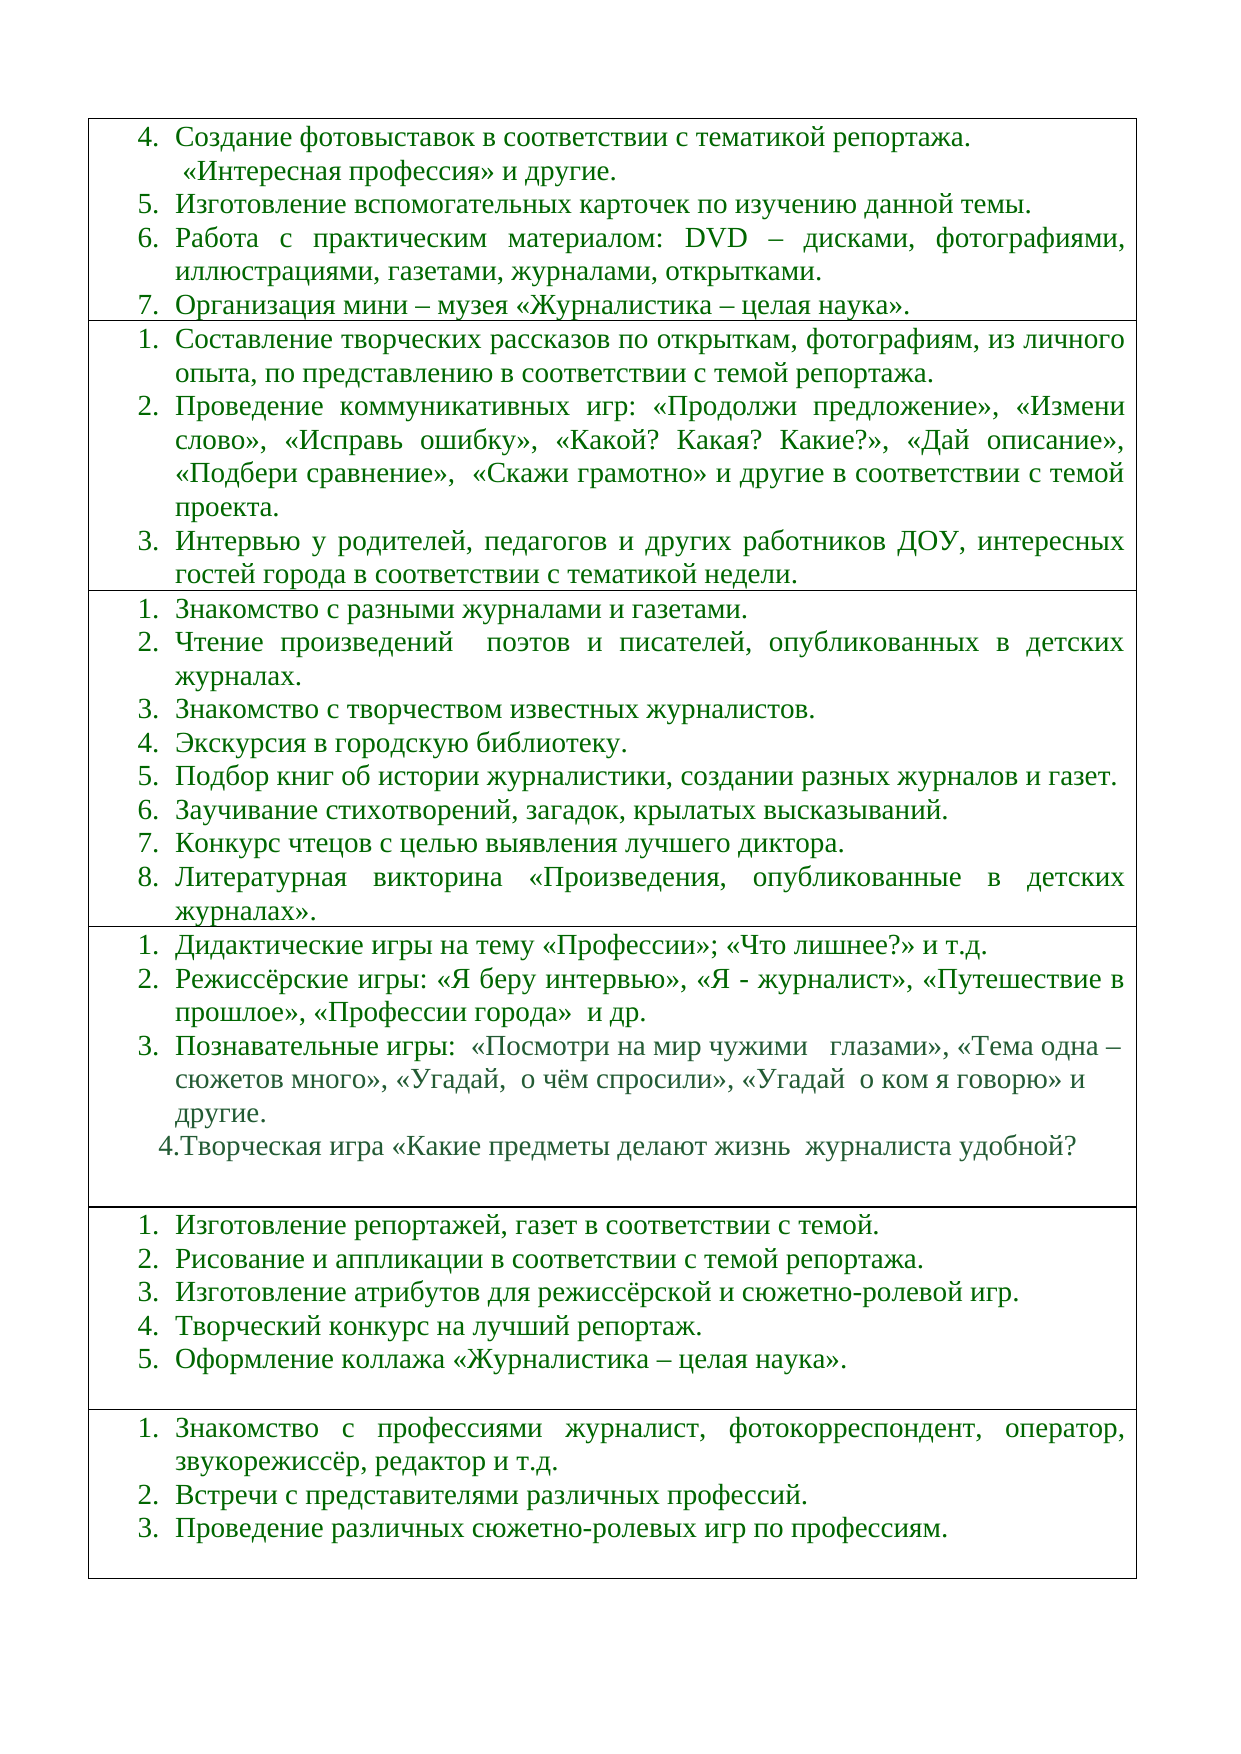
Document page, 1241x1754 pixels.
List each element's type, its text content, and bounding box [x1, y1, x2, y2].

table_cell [89, 119, 1136, 320]
table_cell Составление творческих рассказов по открыткам, фотографиям, из личного опыта, по представлению в соответствии с темой репортажа. Проведение коммуникативных игр: «Продолжи предложение», «Измени слово», «Исправь ошибку», «Какой? Какая? Какие?», «Дай описание», «Подбери сравнение», «Скажи грамотно» и другие в соответствии с темой проекта. Интервью у родителей, педагогов и других работников ДОУ, интересных гостей города в соответствии с тематикой недели. [89, 321, 1136, 590]
table_cell Знакомство с разными журналами и газетами. Чтение произведений поэтов и писателей, опубликованных в детских журналах. Знакомство с творчеством известных журналистов. Экскурсия в городскую библиотеку. Подбор книг об истории журналистики, создании разных журналов и газет. Заучивание стихотворений, загадок, крылатых высказываний. Конкурс чтецов с целью выявления лучшего диктора. Литературная викторина «Произведения, опубликованные в детских журналах». [89, 591, 1136, 926]
table_cell Изготовление репортажей, газет в соответствии с темой. Рисование и аппликации в соответствии с темой репортажа. Изготовление атрибутов для режиссёрской и сюжетно-ролевой игр. Творческий конкурс на лучший репортаж. Оформление коллажа «Журналистика – целая наука». [89, 1208, 1136, 1409]
table_cell Знакомство с профессиями журналист, фотокорреспондент, оператор, звукорежиссёр, редактор и т.д. Встречи с представителями различных профессий. Проведение различных сюжетно-ролевых игр по профессиям. [89, 1410, 1136, 1577]
table_cell Дидактические игры на тему «Профессии»; «Что лишнее?» и т.д. Режиссёрские игры: «Я беру интервью», «Я - журналист», «Путешествие в прошлое», «Профессии города» и др. Познавательные игры: «Посмотри на мир чужими глазами», «Тема одна – сюжетов много», «Угадай, о чём спросили», «Угадай о ком я говорю» и другие. 4.Творческая игра «Какие предметы делают жизнь журналиста удобной? [89, 927, 1136, 1206]
